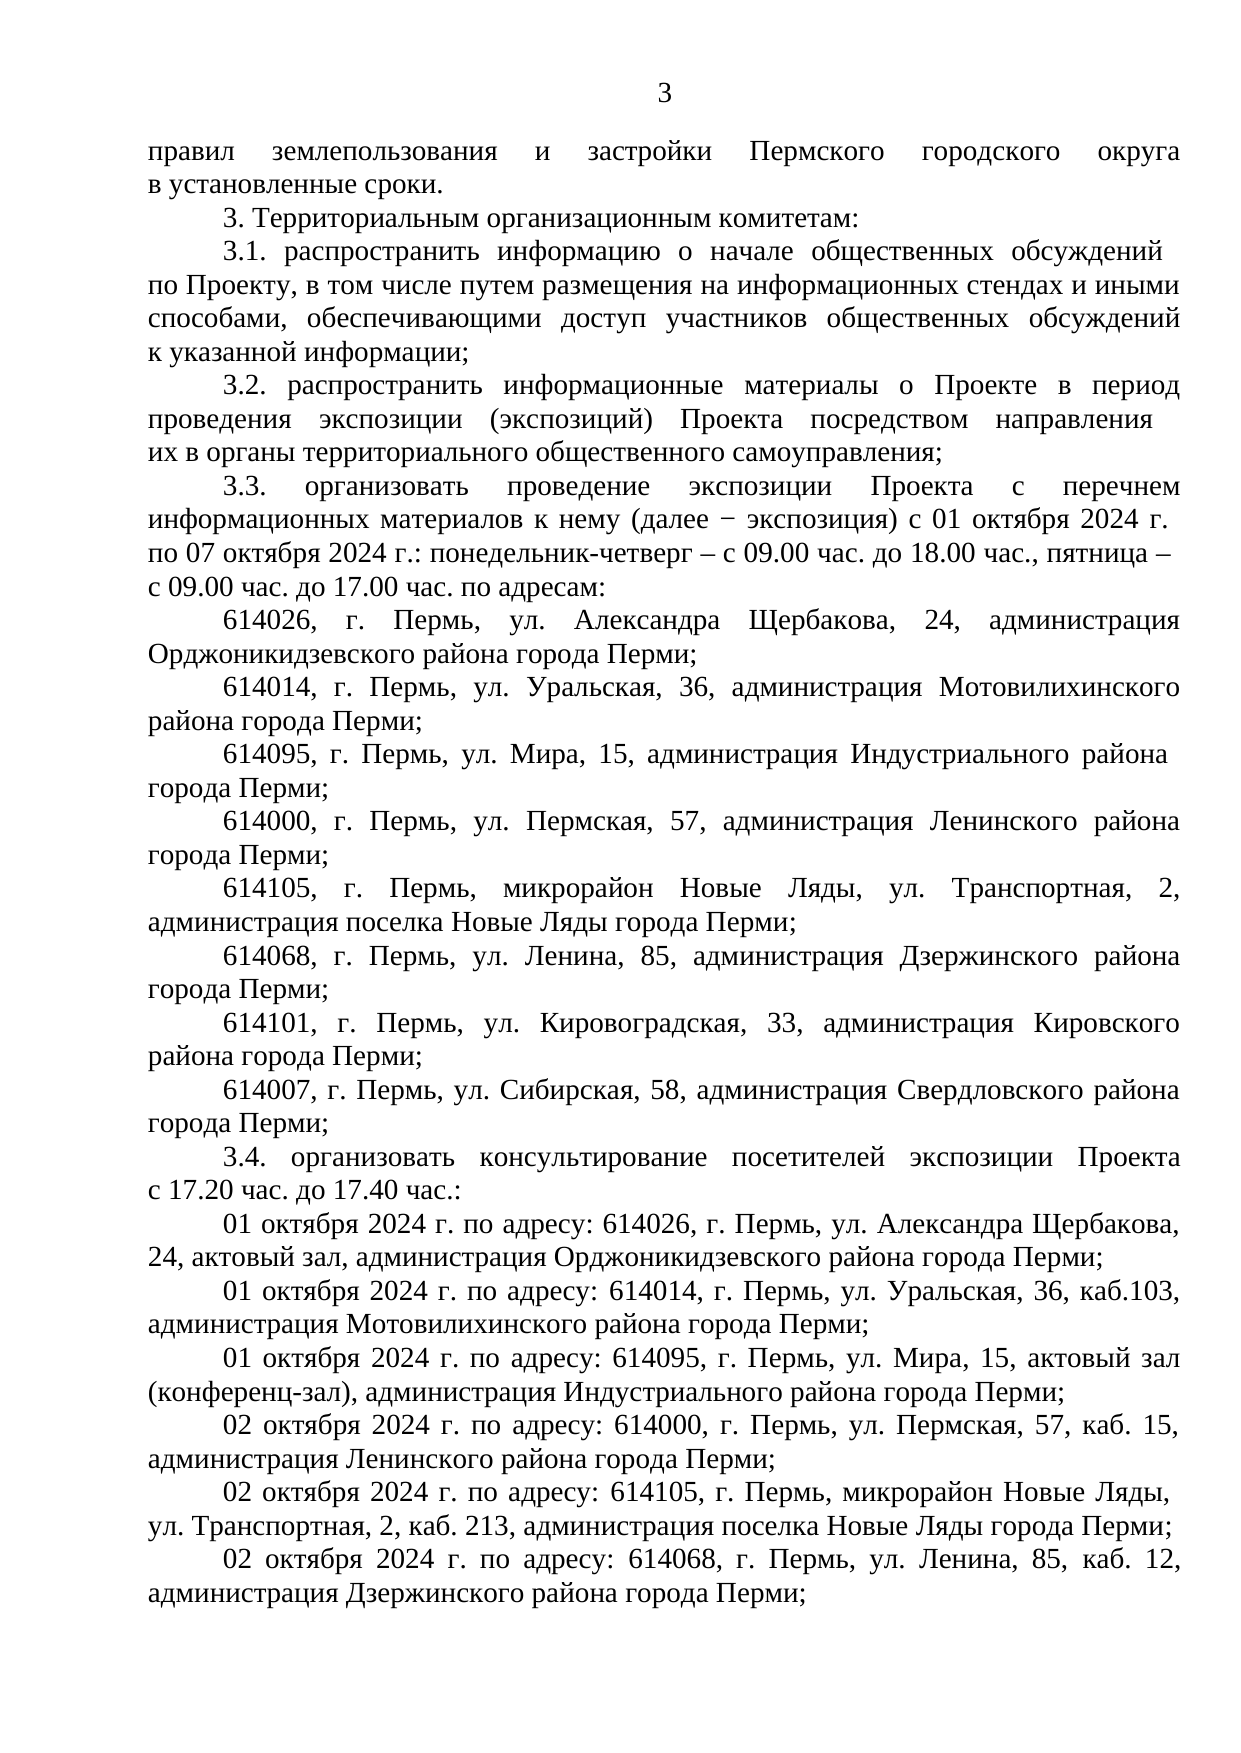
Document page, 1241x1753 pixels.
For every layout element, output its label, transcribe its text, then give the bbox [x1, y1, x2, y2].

subtitle 01 октября 2024 г. по адресу: 614026, г. Пермь, ул. Александра Щербакова, 24, актовый зал, администрация Орджоникидзевского района города Перми; [148, 1206, 1181, 1273]
text 614014, г. Пермь, ул. Уральская, 36, администрация Мотовилихинского района города Перми; [148, 669, 1181, 736]
text 614095, г. Пермь, ул. Мира, 15, администрация Индустриального района города Перми; [148, 736, 1181, 803]
text 614007, г. Пермь, ул. Сибирская, 58, администрация Свердловского района города Перми; [148, 1072, 1181, 1139]
subtitle 3.4. организовать консультирование посетителей экспозиции Проекта с 17.20 час. до 17.40 час.: [148, 1139, 1181, 1206]
text 02 октября 2024 г. по адресу: 614068, г. Пермь, ул. Ленина, 85, каб. 12, администрация Дзержинского района города Перми; [148, 1541, 1181, 1608]
text 02 октября 2024 г. по адресу: 614105, г. Пермь, микрорайон Новые Ляды, ул. Транспортная, 2, каб. 213, администрация поселка Новые Ляды города Перми; [148, 1474, 1181, 1541]
text 614000, г. Пермь, ул. Пермская, 57, администрация Ленинского района города Перми; [148, 803, 1181, 871]
text 614105, г. Пермь, микрорайон Новые Ляды, ул. Транспортная, 2, администрация поселка Новые Ляды города Перми; [148, 871, 1181, 938]
text 01 октября 2024 г. по адресу: 614014, г. Пермь, ул. Уральская, 36, каб.103, администрация Мотовилихинского района города Перми; [148, 1273, 1181, 1340]
text 614026, г. Пермь, ул. Александра Щербакова, 24, администрация Орджоникидзевского района города Перми; [148, 602, 1181, 669]
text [148, 133, 1181, 200]
text 3. Территориальным организационным комитетам: [148, 200, 1181, 233]
text 02 октября 2024 г. по адресу: 614000, г. Пермь, ул. Пермская, 57, каб. 15, администрация Ленинского района города Перми; [148, 1407, 1181, 1474]
text 3.2. распространить информационные материалы о Проекте в период проведения экспозиции (экспозиций) Проекта посредством направления их в органы территориального общественного самоуправления; [148, 367, 1181, 468]
text 614101, г. Пермь, ул. Кировоградская, 33, администрация Кировского района города Перми; [148, 1005, 1181, 1072]
text 3.3. организовать проведение экспозиции Проекта с перечнем информационных материалов к нему (далее − экспозиция) с 01 октября 2024 г. по 07 октября 2024 г.: понедельник-четверг – с 09.00 час. до 18.00 час., пятница – с 09.00 час. до 17.00 час. по адресам: [148, 468, 1181, 602]
text 614068, г. Пермь, ул. Ленина, 85, администрация Дзержинского района города Перми; [148, 938, 1181, 1005]
text 01 октября 2024 г. по адресу: 614095, г. Пермь, ул. Мира, 15, актовый зал (конференц-зал), администрация Индустриального района города Перми; [148, 1340, 1181, 1407]
text 3.1. распространить информацию о начале общественных обсуждений по Проекту, в том числе путем размещения на информационных стендах и иными способами, обеспечивающими доступ участников общественных обсуждений к указанной информации; [148, 233, 1181, 367]
